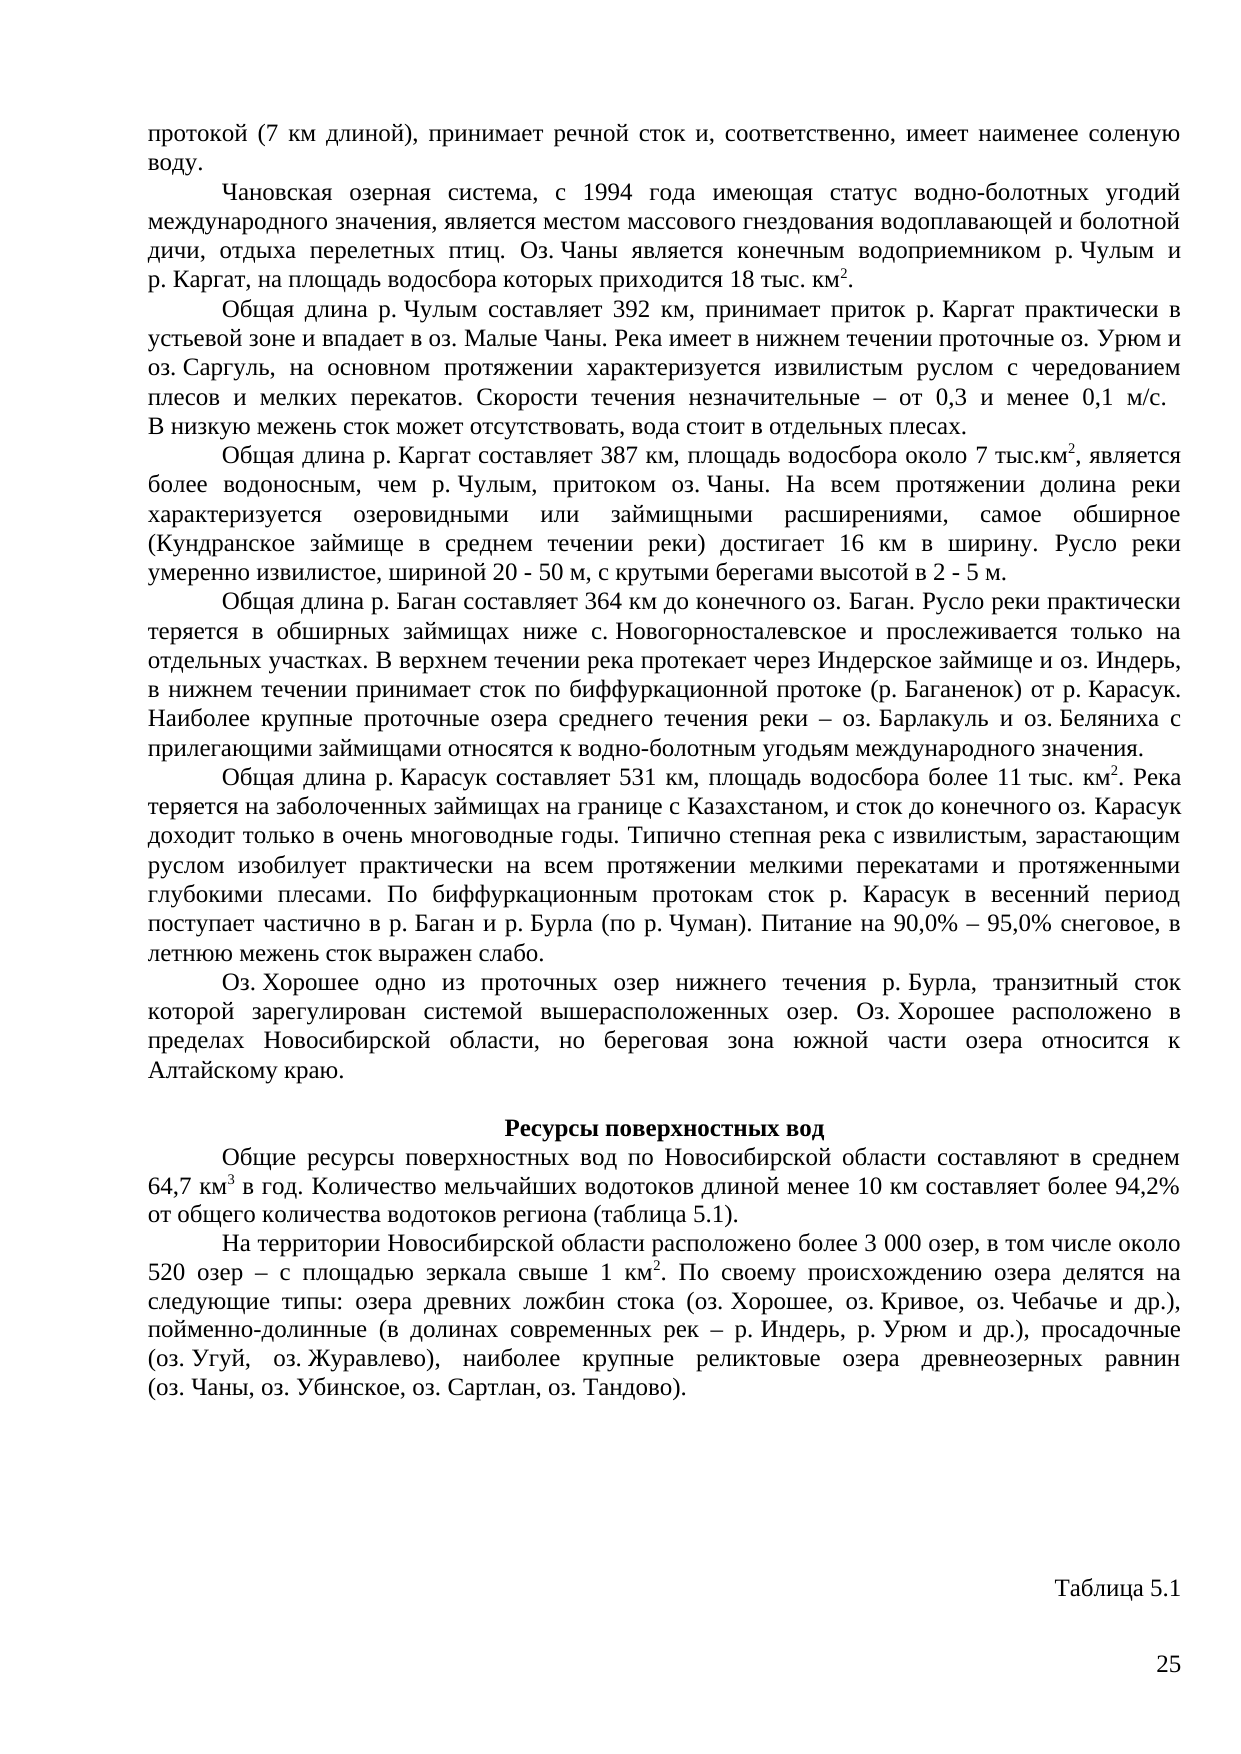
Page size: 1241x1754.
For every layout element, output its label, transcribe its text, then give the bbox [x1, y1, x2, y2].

text Общая длина р. Баган составляет 364 км до конечного оз. Баган. Русло реки практически теряется в обширных займищах ниже с. Новогорносталевское и прослеживается только на отдельных участках. В верхнем течении река протекает через Индерское займище и оз. Индерь, в нижнем течении принимает сток по биффуркационной протоке (р. Баганенок) от р. Карасук. Наиболее крупные проточные озера среднего течения реки – оз. Барлакуль и оз. Беляниха с прилегающими займищами относятся к водно-болотным угодьям международного значения. [148, 586, 1181, 762]
text Общая длина р. Карасук составляет 531 км, площадь водосбора более 11 тыс. км2. Река теряется на заболоченных займищах на границе с Казахстаном, и сток до конечного оз. Карасук доходит только в очень многоводные годы. Типично степная река с извилистым, зарастающим руслом изобилует практически на всем протяжении мелкими перекатами и протяженными глубокими плесами. По биффуркационным протокам сток р. Карасук в весенний период поступает частично в р. Баган и р. Бурла (по р. Чуман). Питание на 90,0% – 95,0% снеговое, в летнюю межень сток выражен слабо. [148, 762, 1181, 966]
text Ресурсы поверхностных вод [148, 1113, 1181, 1142]
text Чановская озерная система, с 1994 года имеющая статус водно-болотных угодий международного значения, является местом массового гнездования водоплавающей и болотной дичи, отдыха перелетных птиц. Оз. Чаны является конечным водоприемником р. Чулым и р. Каргат, на площадь водосбора которых приходится 18 тыс. км2. [148, 177, 1181, 293]
text Общая длина р. Чулым составляет 392 км, принимает приток р. Каргат практически в устьевой зоне и впадает в оз. Малые Чаны. Река имеет в нижнем течении проточные оз. Урюм и оз. Саргуль, на основном протяжении характеризуется извилистым руслом с чередованием плесов и мелких перекатов. Скорости течения незначительные – от 0,3 и менее 0,1 м/с. В низкую межень сток может отсутствовать, вода стоит в отдельных плесах. [148, 294, 1181, 439]
text На территории Новосибирской области расположено более 3 000 озер, в том числе около 520 озер – с площадью зеркала свыше 1 км2. По своему происхождению озера делятся на следующие типы: озера древних ложбин стока (оз. Хорошее, оз. Кривое, оз. Чебачье и др.), пойменно-долинные (в долинах современных рек – р. Индерь, р. Урюм и др.), просадочные (оз. Угуй, оз. Журавлево), наиболее крупные реликтовые озера древнеозерных равнин (оз. Чаны, оз. Убинское, оз. Сартлан, оз. Тандово). [148, 1228, 1181, 1401]
text Таблица 5.1 [148, 1573, 1181, 1602]
text Оз. Хорошее одно из проточных озер нижнего течения р. Бурла, транзитный сток которой зарегулирован системой вышерасположенных озер. Оз. Хорошее расположено в пределах Новосибирской области, но береговая зона южной части озера относится к Алтайскому краю. [148, 967, 1181, 1083]
text Общая длина р. Каргат составляет 387 км, площадь водосбора около 7 тыс.км2, является более водоносным, чем р. Чулым, притоком оз. Чаны. На всем протяжении долина реки характеризуется озеровидными или займищными расширениями, самое обширное (Кундранское займище в среднем течении реки) достигает 16 км в ширину. Русло реки умеренно извилистое, шириной 20 - 50 м, с крутыми берегами высотой в 2 - 5 м. [148, 440, 1181, 586]
text Общие ресурсы поверхностных вод по Новосибирской области составляют в среднем 64,7 км3 в год. Количество мельчайших водотоков длиной менее составляет более 94,2% от общего количества водотоков региона (таблица 5.1). [148, 1142, 1181, 1228]
